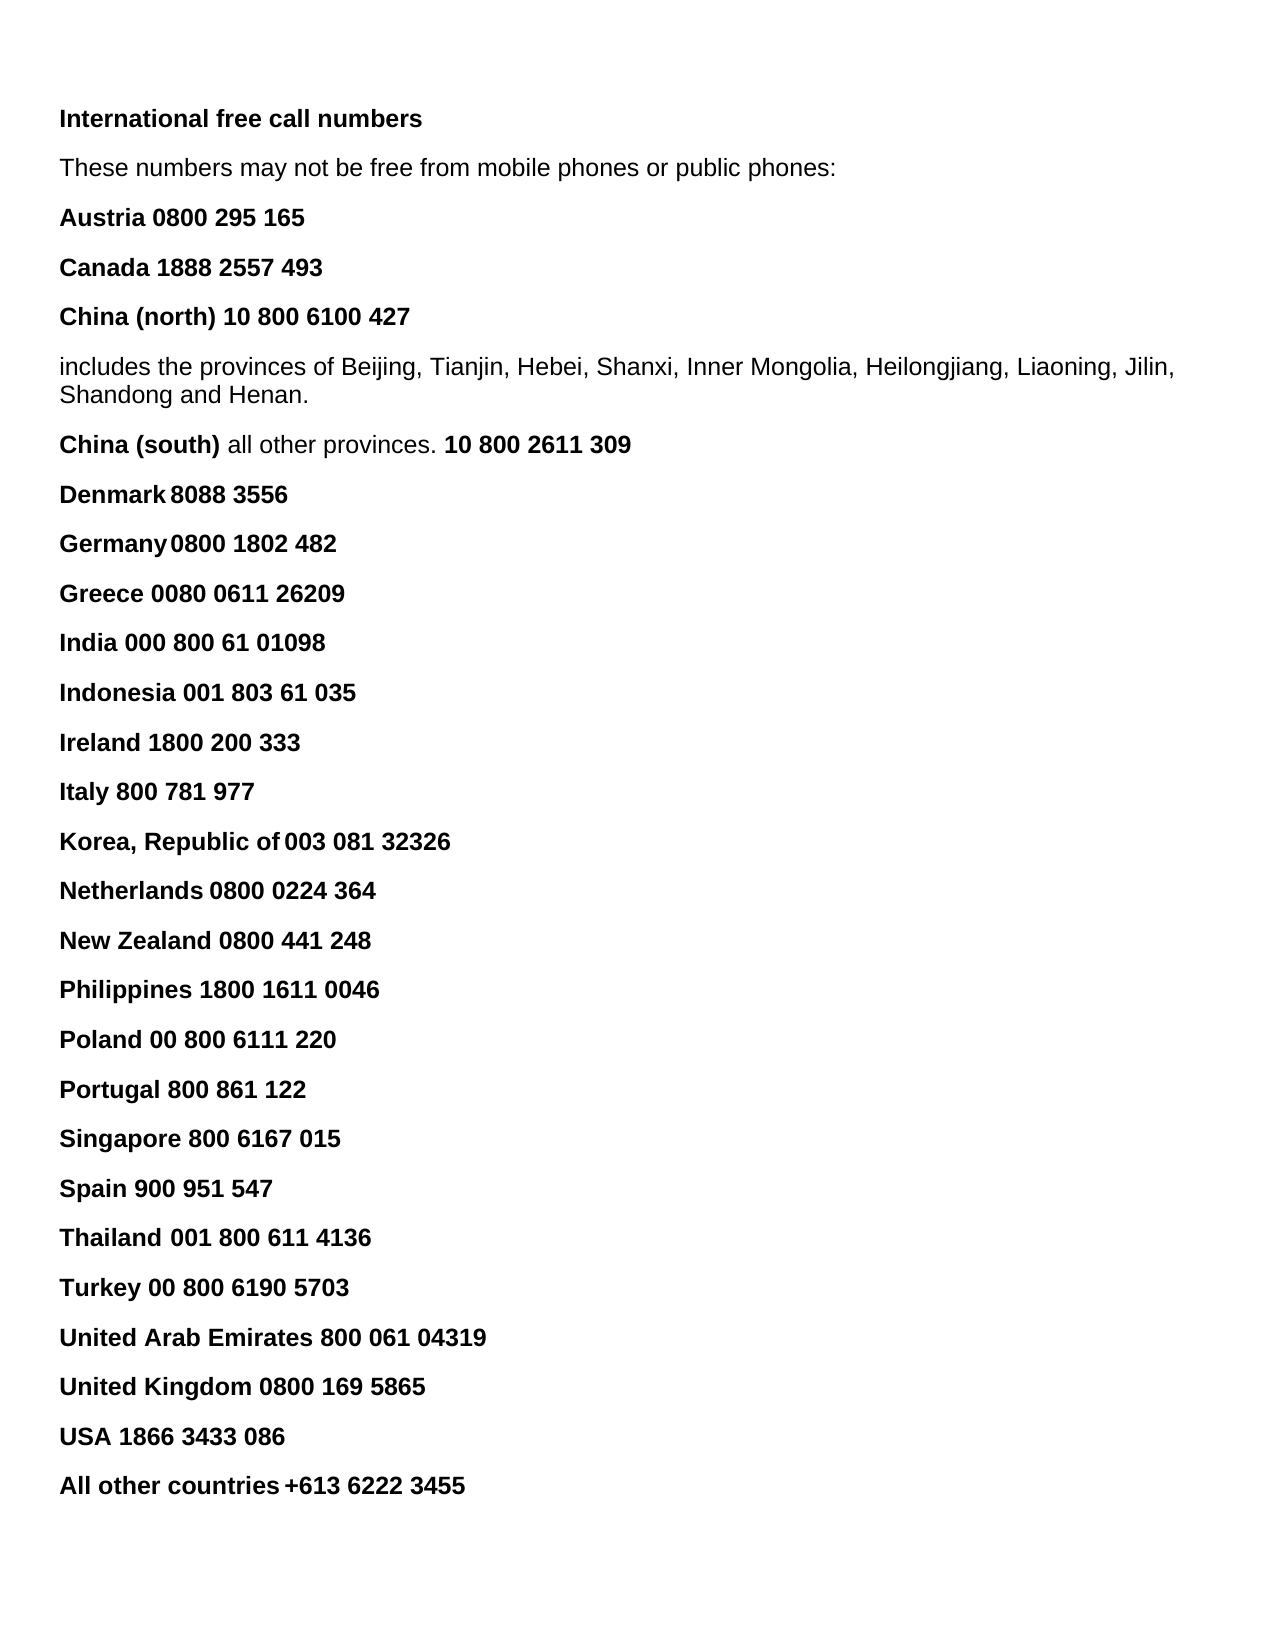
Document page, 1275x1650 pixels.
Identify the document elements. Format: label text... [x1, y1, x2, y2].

text Philippines 1800 1611 0046 [59, 975, 1216, 1004]
text China (north) 10 800 6100 427 [59, 302, 1216, 331]
text Greece 0080 0611 26209 [59, 579, 1216, 607]
text All other countries +613 6222 3455 [59, 1471, 1216, 1500]
text USA 1866 3433 086 [59, 1422, 1216, 1450]
text Turkey 00 800 6190 5703 [59, 1273, 1216, 1302]
text Canada 1888 2557 493 [59, 252, 1216, 281]
text Indonesia 001 803 61 035 [59, 678, 1216, 707]
text Germany 0800 1802 482 [59, 529, 1216, 558]
text Netherlands 0800 0224 364 [59, 876, 1216, 905]
text Spain 900 951 547 [59, 1174, 1216, 1202]
text These numbers may not be free from mobile phones or public phones: [59, 153, 1216, 182]
text Thailand 001 800 611 4136 [59, 1223, 1216, 1252]
text Denmark 8088 3556 [59, 479, 1216, 508]
text United Kingdom 0800 169 5865 [59, 1372, 1216, 1401]
text China (south) all other provinces. 10 800 2611 309 [59, 430, 1216, 459]
text United Arab Emirates 800 061 04319 [59, 1322, 1216, 1351]
text includes the provinces of Beijing, Tianjin, Hebei, Shanxi, Inner Mongolia, Heilongjiang, Liaoning, Jilin, Shandong and Henan. [59, 352, 1216, 409]
text Portugal 800 861 122 [59, 1074, 1216, 1103]
text Austria 0800 295 165 [59, 203, 1216, 232]
text Ireland 1800 200 333 [59, 727, 1216, 756]
text India 000 800 61 01098 [59, 628, 1216, 657]
text Singapore 800 6167 015 [59, 1124, 1216, 1153]
text Korea, Republic of 003 081 32326 [59, 827, 1216, 855]
text New Zealand 0800 441 248 [59, 926, 1216, 954]
text International free call numbers [59, 104, 1216, 132]
text Poland 00 800 6111 220 [59, 1025, 1216, 1054]
text Italy 800 781 977 [59, 777, 1216, 806]
